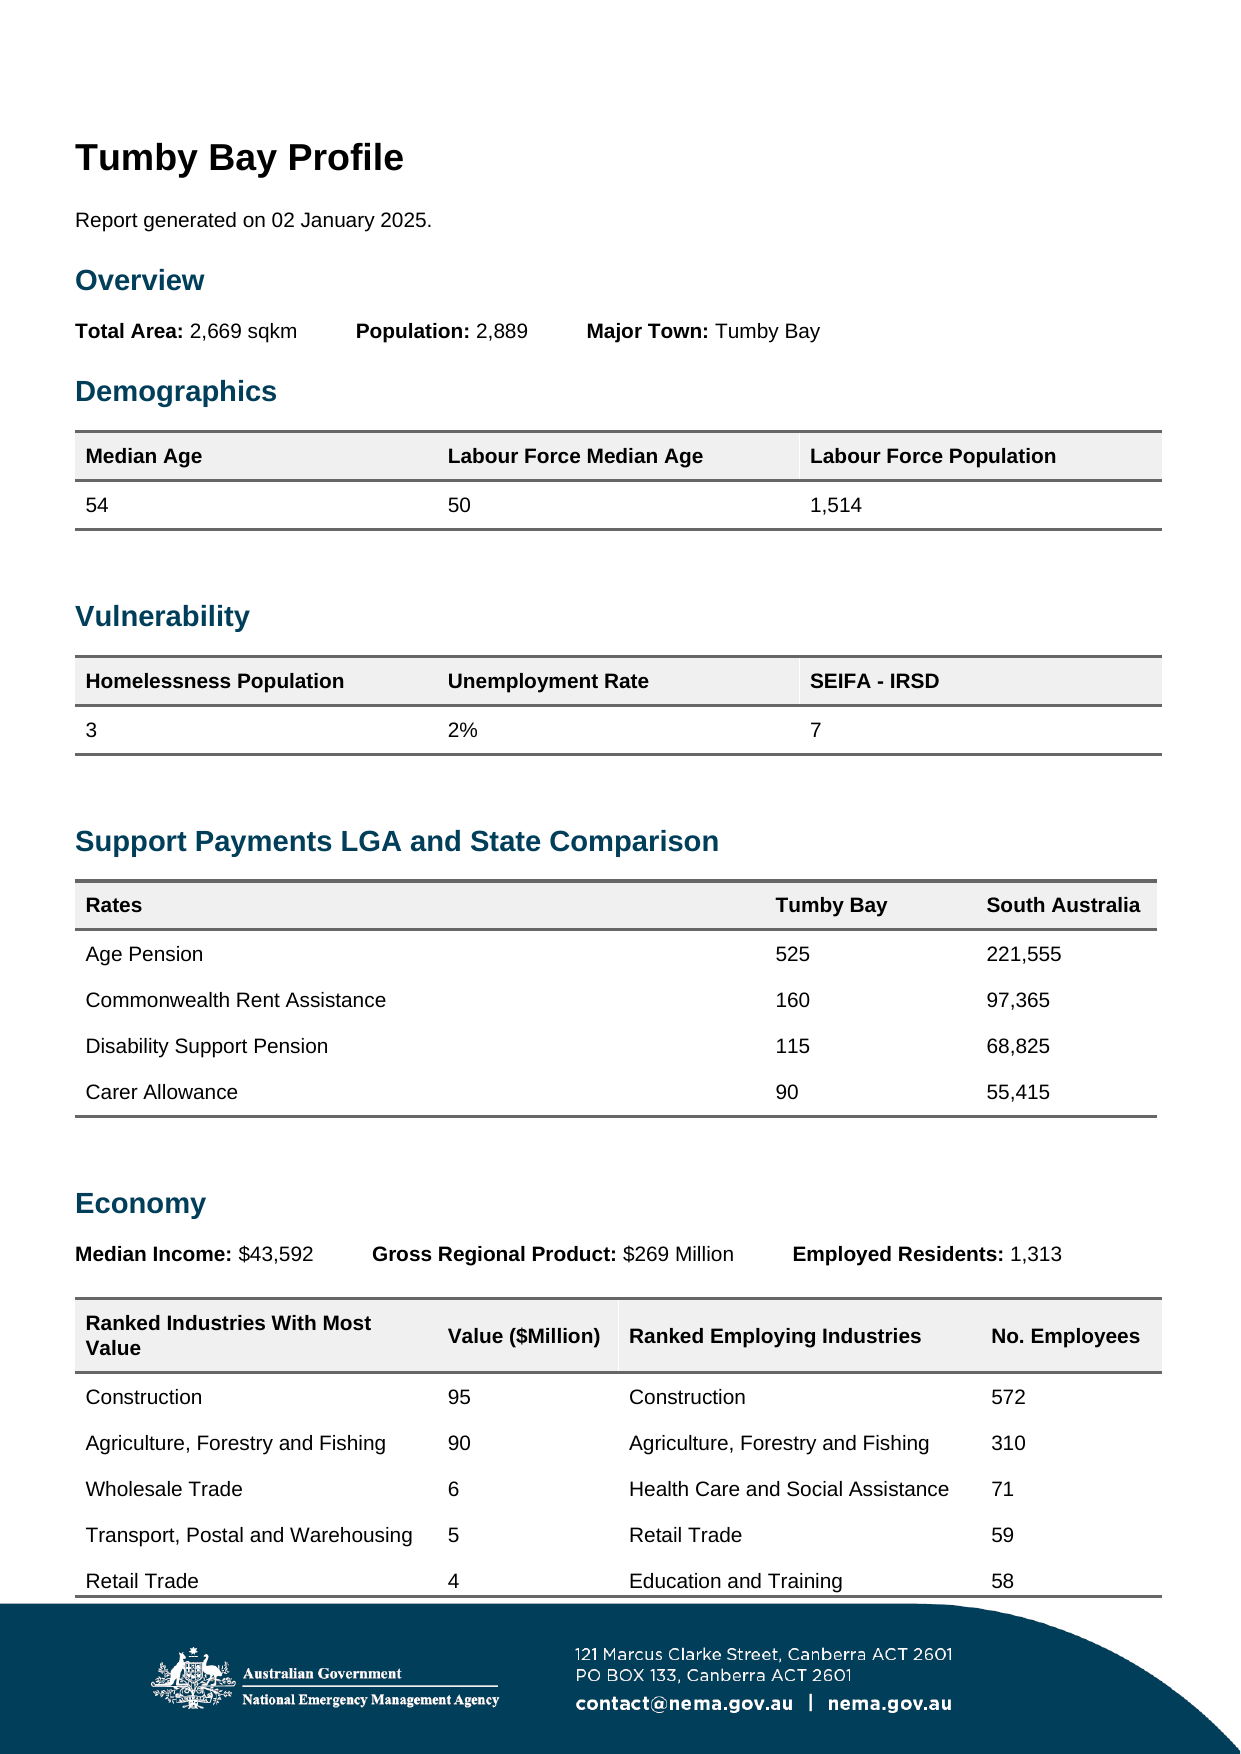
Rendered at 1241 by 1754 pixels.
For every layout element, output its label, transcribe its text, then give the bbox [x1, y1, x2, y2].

table_header Labour Force Population [800, 433, 1162, 479]
table_cell 59 [981, 1512, 1162, 1557]
table_cell 7 [800, 707, 1162, 753]
picture [577, 1700, 584, 1709]
table_cell 90 [765, 1069, 976, 1115]
table_cell Agriculture, Forestry and Fishing [619, 1420, 981, 1466]
picture [830, 1700, 837, 1709]
picture [743, 1700, 752, 1709]
table_cell 50 [437, 482, 799, 528]
table_cell Commonwealth Rent Assistance [75, 977, 765, 1023]
picture [588, 1700, 597, 1709]
picture [695, 1700, 709, 1709]
picture [671, 1700, 678, 1709]
picture [773, 1700, 779, 1709]
table_header South Australia [976, 883, 1157, 928]
subtitle Tumby Bay Profile [75, 135, 1165, 178]
table_cell 68,825 [976, 1023, 1157, 1069]
table_cell Education and Training [619, 1558, 981, 1595]
table_header No. Employees [981, 1300, 1162, 1371]
picture [841, 1700, 849, 1708]
table_cell 54 [75, 482, 437, 528]
table_header Labour Force Median Age [437, 433, 799, 479]
picture [682, 1700, 690, 1708]
picture [415, 1698, 423, 1704]
table_cell 6 [437, 1466, 618, 1512]
picture [430, 1698, 437, 1704]
picture [872, 1700, 879, 1709]
subtitle Support Payments LGA and State Comparison [75, 824, 1165, 857]
table_cell 3 [75, 707, 437, 753]
table_cell 55,415 [976, 1069, 1157, 1115]
table_cell Construction [75, 1374, 437, 1420]
table_cell 95 [437, 1374, 618, 1420]
picture [0, 0, 1241, 1750]
picture [632, 1700, 639, 1709]
table_header Homelessness Population [75, 658, 437, 704]
table_cell 97,365 [976, 977, 1157, 1023]
picture [914, 1700, 922, 1709]
picture [247, 1669, 252, 1678]
table_cell 310 [981, 1420, 1162, 1466]
table_cell 160 [765, 977, 976, 1023]
table_cell Carer Allowance [75, 1069, 765, 1115]
subtitle Overview [75, 263, 1165, 297]
table_cell 71 [981, 1466, 1162, 1512]
picture [192, 1659, 222, 1693]
picture [612, 1697, 617, 1709]
picture [784, 1700, 791, 1709]
table_cell 4 [437, 1558, 618, 1595]
table_header Median Age [75, 433, 437, 479]
subtitle Vulnerability [75, 599, 1165, 633]
table_header Ranked Employing Industries [619, 1300, 981, 1371]
table_header Rates [75, 883, 765, 928]
picture [932, 1700, 938, 1709]
table_cell Age Pension [75, 931, 765, 977]
picture [161, 1690, 171, 1696]
picture [889, 1700, 897, 1712]
table_cell Wholesale Trade [75, 1466, 437, 1512]
picture [152, 1654, 207, 1708]
picture [262, 1695, 267, 1704]
picture [223, 1678, 235, 1683]
table_header Ranked Industries With Most Value [75, 1300, 437, 1371]
table_header SEIFA - IRSD [800, 658, 1162, 704]
picture [622, 1700, 629, 1709]
table_cell Transport, Postal and Warehousing [75, 1512, 437, 1557]
table_cell Health Care and Social Assistance [619, 1466, 981, 1512]
table_header Tumby Bay [765, 883, 976, 928]
table_cell Retail Trade [619, 1512, 981, 1557]
picture [902, 1700, 911, 1709]
table_cell Retail Trade [75, 1558, 437, 1595]
table_cell 90 [437, 1420, 618, 1466]
subtitle Economy [75, 1186, 1165, 1219]
table_cell Construction [619, 1374, 981, 1420]
table_cell 1,514 [800, 482, 1162, 528]
picture [755, 1700, 762, 1709]
table_cell 115 [765, 1023, 976, 1069]
table_cell 221,555 [976, 931, 1157, 977]
table_cell 5 [437, 1512, 618, 1557]
picture [408, 1698, 413, 1707]
table_header Value ($Million) [437, 1300, 618, 1371]
picture [713, 1700, 720, 1709]
picture [348, 1698, 356, 1704]
picture [198, 1682, 207, 1693]
subtitle Demographics [75, 374, 1165, 408]
table_cell 525 [765, 931, 976, 977]
picture [730, 1700, 739, 1711]
table_cell 58 [981, 1558, 1162, 1595]
table_cell Disability Support Pension [75, 1023, 765, 1069]
picture [469, 1698, 484, 1704]
table_cell Agriculture, Forestry and Fishing [75, 1420, 437, 1466]
picture [643, 1697, 648, 1709]
picture [601, 1700, 609, 1709]
table_cell 572 [981, 1374, 1162, 1420]
table_cell 2% [437, 707, 799, 753]
table_header Unemployment Rate [437, 658, 799, 704]
picture [853, 1700, 867, 1709]
